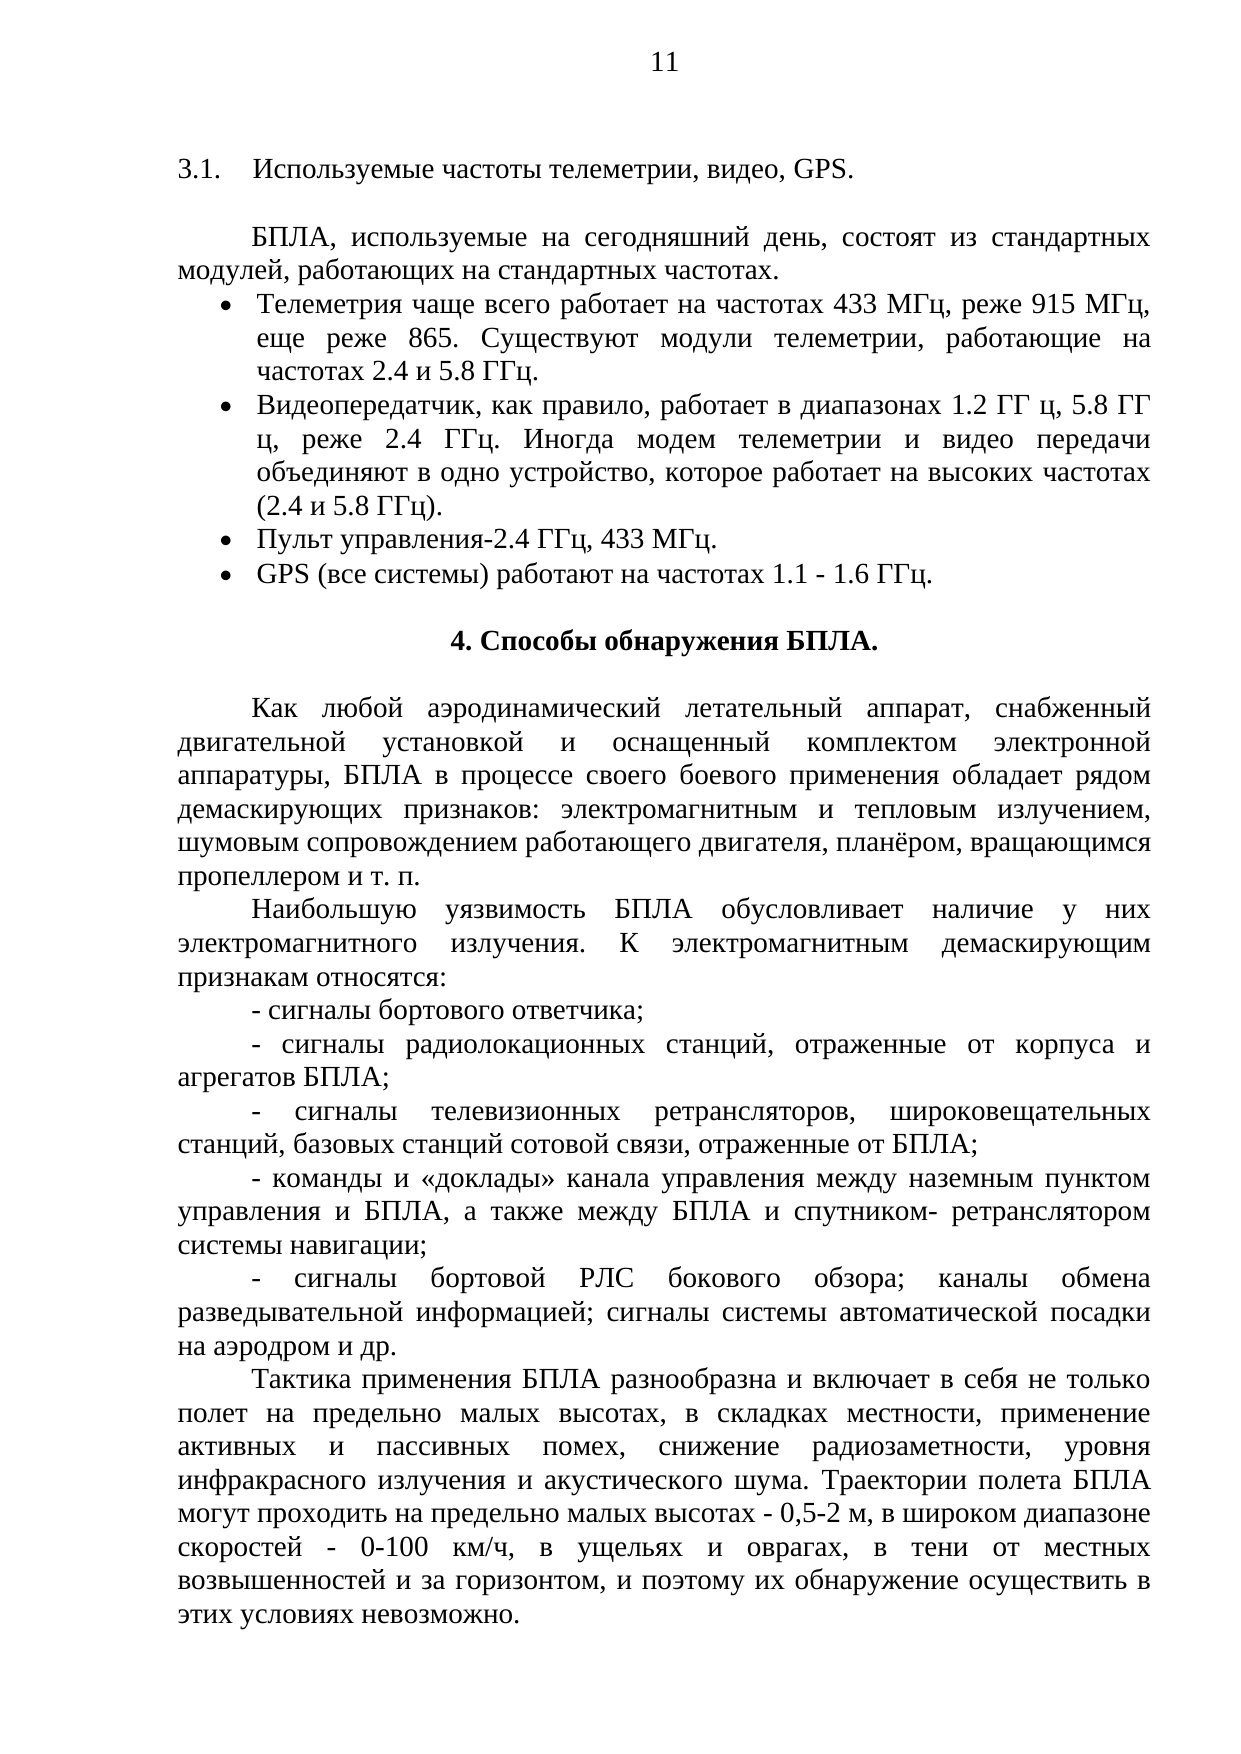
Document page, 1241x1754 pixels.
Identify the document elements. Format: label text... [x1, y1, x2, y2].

text 4. Способы обнаружения БПЛА. [177, 623, 1152, 657]
text Тактика применения БПЛА разнообразна и включает в себя не только полет на предельно малых высотах, в складках местности, применение активных и пассивных помех, снижение радиозаметности, уровня инфракрасного излучения и акустического шума. Траектории полета БПЛА могут проходить на предельно малых высотах - 0,5-2 м, в широком диапазоне скоростей - 0-100 км/ч, в ущельях и оврагах, в тени от местных возвышенностей и за горизонтом, и поэтому их обнаружение осуществить в этих условиях невозможно. [177, 1361, 1152, 1629]
list Используемые частоты телеметрии, видео, GPS. [177, 152, 1152, 185]
text Наибольшую уязвимость БПЛА обусловливает наличие у них электромагнитного излучения. К электромагнитным демаскирующим признакам относятся: [177, 892, 1152, 992]
text Как любой аэродинамический летательный аппарат, снабженный двигательной установкой и оснащенный комплектом электронной аппаратуры, БПЛА в процессе своего боевого применения обладает рядом демаскирующих признаков: электромагнитным и тепловым излучением, шумовым сопровождением работающего двигателя, планёром, вращающимся пропеллером и т. п. [177, 690, 1152, 892]
text БПЛА, используемые на сегодняшний день, состоят из стандартных модулей, работающих на стандартных частотах. [177, 219, 1152, 286]
text - команды и «доклады» канала управления между наземным пунктом управления и БПЛА, а также между БПЛА и спутником- ретранслятором системы навигации; [177, 1160, 1152, 1261]
text - сигналы бортового ответчика; [177, 992, 1152, 1026]
list Телеметрия чаще всего работает на частотах 433 МГц, реже 915 МГц, еще реже 865. Существуют модули телеметрии, работающие на частотах 2.4 и 5.8 ГГц. [219, 286, 1152, 387]
text - сигналы телевизионных ретрансляторов, широковещательных станций, базовых станций сотовой связи, отраженные от БПЛА; [177, 1093, 1152, 1160]
list Видеопередатчик, как правило, работает в диапазонах 1.2 ГГ ц, 5.8 ГГ ц, реже 2.4 ГГц. Иногда модем телеметрии и видео передачи объединяют в одно устройство, которое работает на высоких частотах (2.4 и 5.8 ГГц). [219, 387, 1152, 522]
list GPS (все системы) работают на частотах 1.1 - 1.6 ГГц. [219, 556, 1152, 590]
text - сигналы бортовой РЛС бокового обзора; каналы обмена разведывательной информацией; сигналы системы автоматической посадки на аэродром и др. [177, 1261, 1152, 1361]
text - сигналы радиолокационных станций, отраженные от корпуса и агрегатов БПЛА; [177, 1026, 1152, 1093]
list Пульт управления-2.4 ГГц, 433 МГц. [219, 522, 1152, 556]
